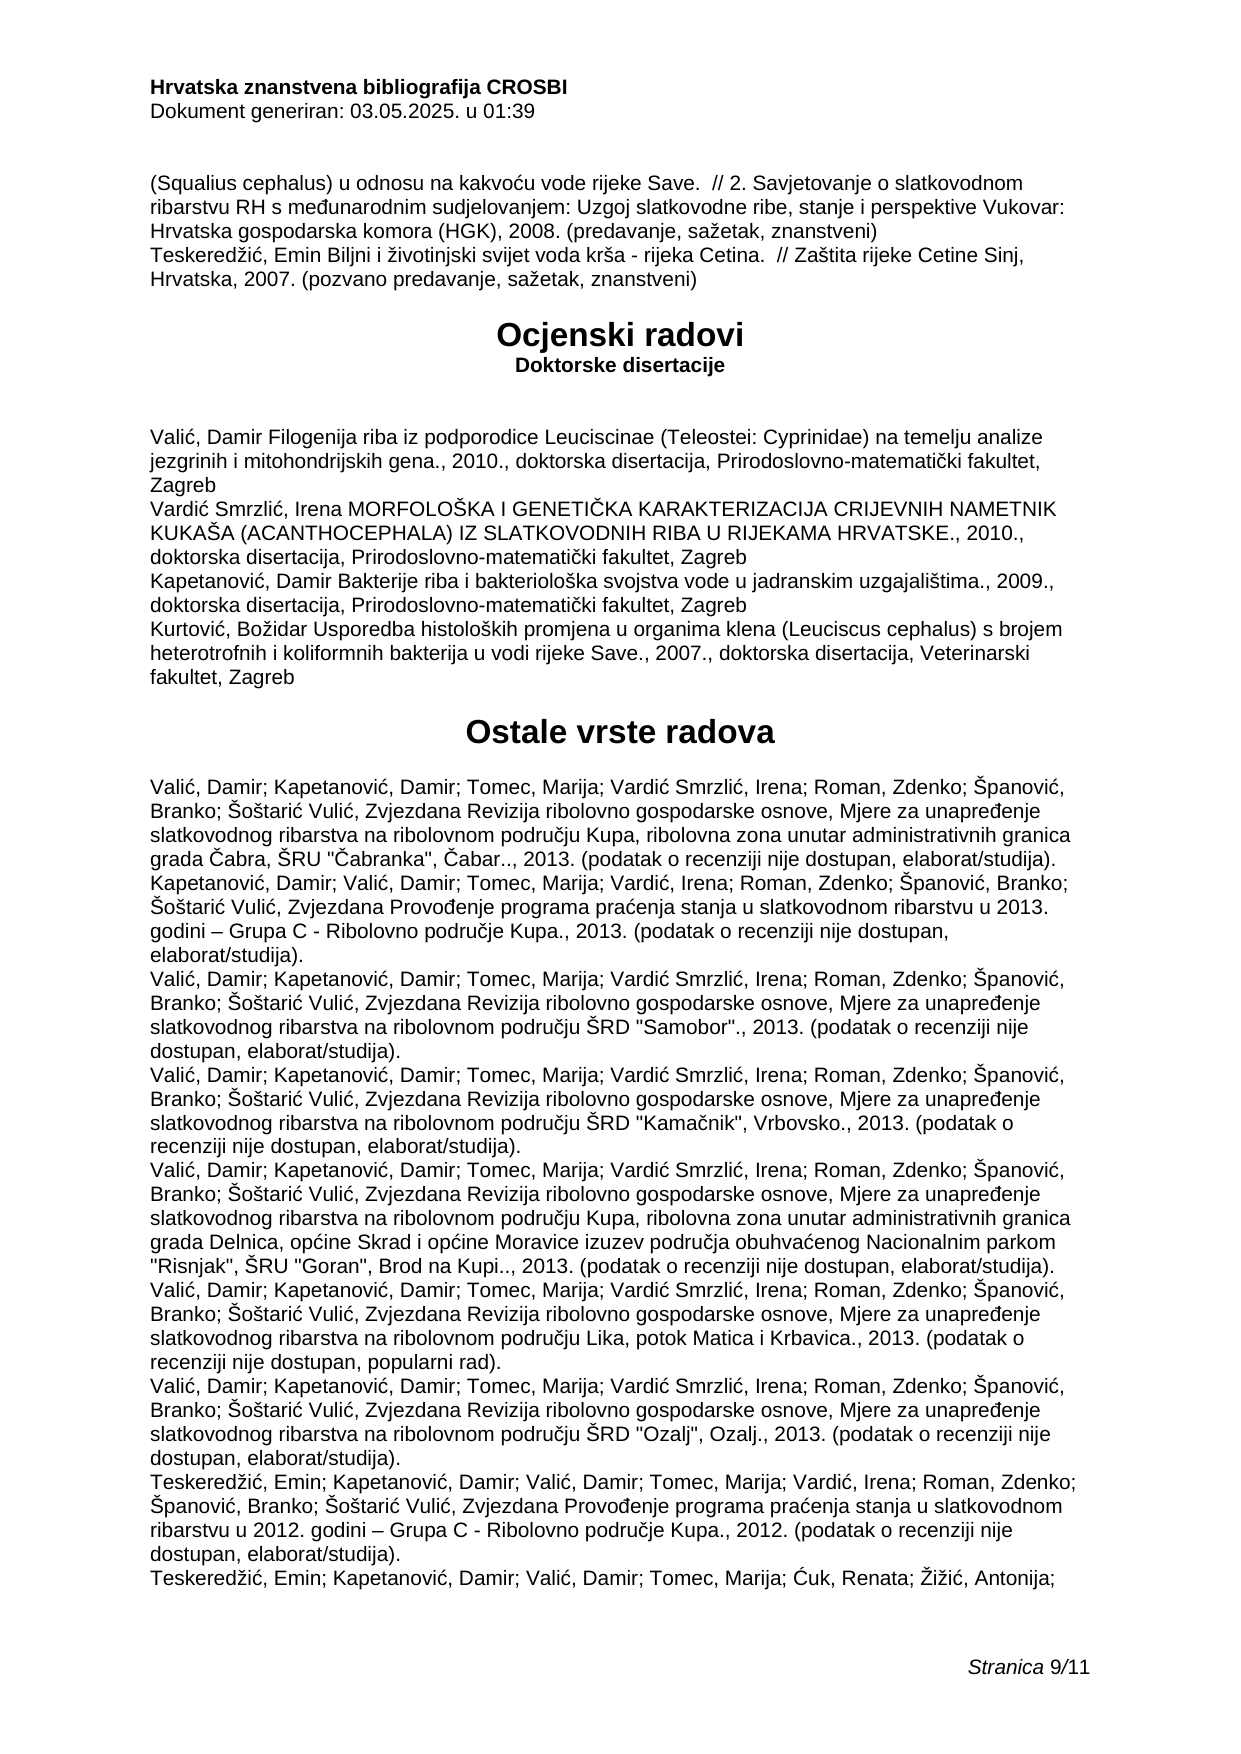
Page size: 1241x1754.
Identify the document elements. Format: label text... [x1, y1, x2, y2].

text Valić, Damir [150, 425, 1090, 497]
text Valić, Damir; Kapetanović, Damir; Tomec, Marija; Vardić Smrzlić, Irena; Roman, Zdenko; Španović, Branko; Šoštarić Vulić, Zvjezdana [150, 967, 1090, 1062]
text Kurtović, Božidar [150, 617, 1090, 689]
text Valić, Damir; Kapetanović, Damir; Tomec, Marija; Vardić Smrzlić, Irena; Roman, Zdenko; Španović, Branko; Šoštarić Vulić, Zvjezdana [150, 1374, 1090, 1470]
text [150, 1566, 1090, 1589]
subtitle Ocjenski radovi [150, 315, 1090, 353]
subtitle Doktorske disertacije [150, 353, 1090, 377]
text Valić, Damir; Kapetanović, Damir; Tomec, Marija; Vardić Smrzlić, Irena; Roman, Zdenko; Španović, Branko; Šoštarić Vulić, Zvjezdana [150, 775, 1090, 871]
text Valić, Damir; Kapetanović, Damir; Tomec, Marija; Vardić Smrzlić, Irena; Roman, Zdenko; Španović, Branko; Šoštarić Vulić, Zvjezdana [150, 1062, 1090, 1158]
text Teskeredžić, Emin [150, 243, 1090, 291]
text Valić, Damir; Kapetanović, Damir; Tomec, Marija; Vardić Smrzlić, Irena; Roman, Zdenko; Španović, Branko; Šoštarić Vulić, Zvjezdana [150, 1278, 1090, 1374]
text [150, 171, 1090, 243]
text Kapetanović, Damir [150, 569, 1090, 617]
text Teskeredžić, Emin; Kapetanović, Damir; Valić, Damir; Tomec, Marija; Vardić, Irena; Roman, Zdenko; Španović, Branko; Šoštarić Vulić, Zvjezdana [150, 1470, 1090, 1566]
text Vardić Smrzlić, Irena [150, 497, 1090, 569]
subtitle Ostale vrste radova [150, 713, 1090, 751]
text Kapetanović, Damir; Valić, Damir; Tomec, Marija; Vardić, Irena; Roman, Zdenko; Španović, Branko; Šoštarić Vulić, Zvjezdana [150, 871, 1090, 967]
text Valić, Damir; Kapetanović, Damir; Tomec, Marija; Vardić Smrzlić, Irena; Roman, Zdenko; Španović, Branko; Šoštarić Vulić, Zvjezdana [150, 1158, 1090, 1278]
